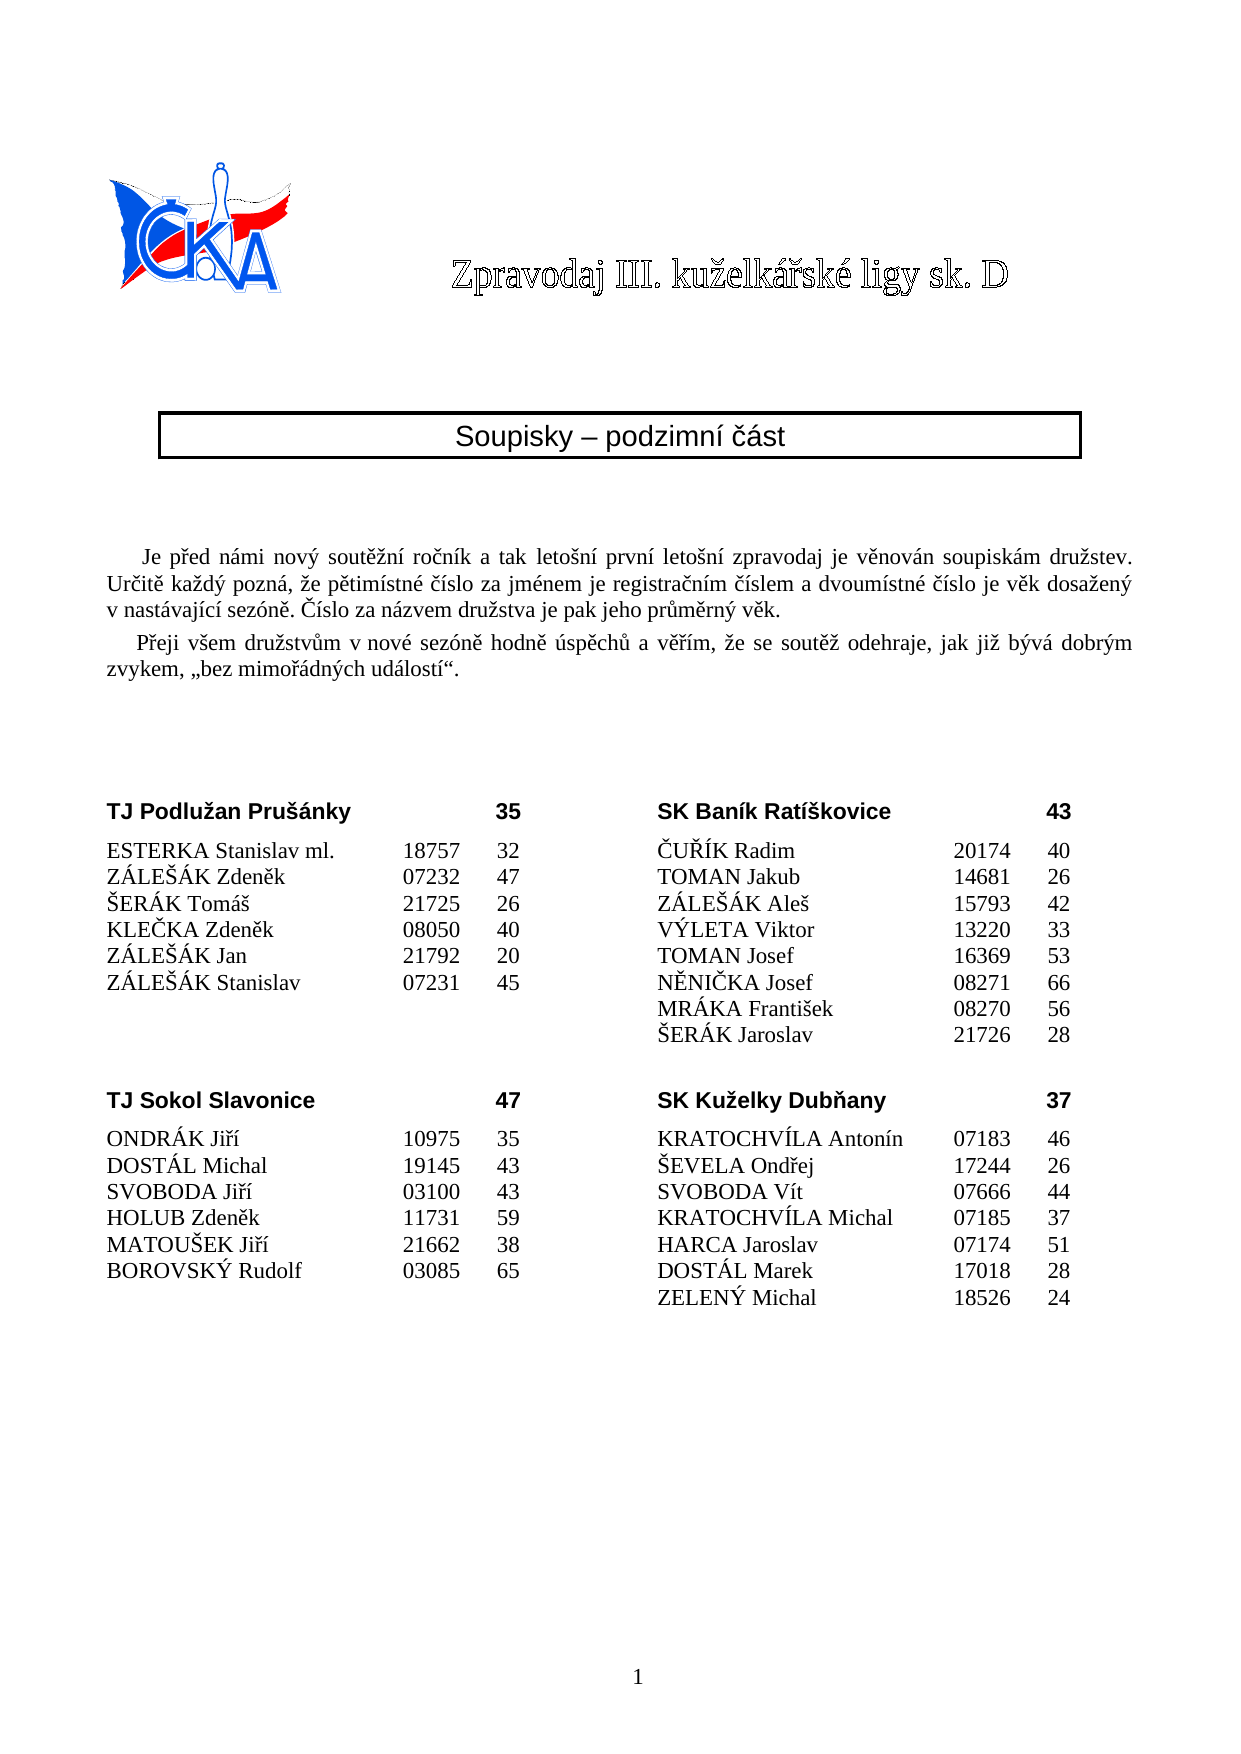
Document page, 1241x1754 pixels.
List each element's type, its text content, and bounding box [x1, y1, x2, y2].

text BOROVSKÝ Rudolf 03085 65 [106, 1257, 583, 1283]
text ONDRÁK Jiří 10975 35 [106, 1125, 583, 1152]
text KLEČKA Zdeněk 08050 40 [106, 916, 583, 942]
text MRÁKA František 08270 56 [657, 995, 1134, 1021]
text SVOBODA Jiří 03100 43 [106, 1178, 583, 1204]
text TJ Sokol Slavonice 47 [106, 1087, 583, 1113]
text ŠERÁK Tomáš 21725 26 [106, 889, 583, 916]
text KRATOCHVÍLA Michal 07185 37 [657, 1204, 1134, 1231]
text TOMAN Josef 16369 53 [657, 942, 1134, 969]
text TJ Podlužan Prušánky 35 [106, 798, 583, 824]
text SK Baník Ratíškovice 43 [657, 798, 1134, 824]
text Je před námi nový soutěžní ročník a tak letošní první letošní zpravodaj je věnován soupiskám družstev. Určitě každý pozná, že pětimístné číslo za jménem je registračním číslem a dvoumístné číslo je věk dosažený v nastávající sezóně. Číslo za názvem družstva je pak jeho průměrný věk. [106, 543, 1134, 622]
text ŠERÁK Jaroslav 21726 28 [657, 1021, 1134, 1048]
subtitle Soupisky – podzimní část [161, 415, 1079, 456]
text HOLUB Zdeněk 11731 59 [106, 1204, 583, 1231]
text DOSTÁL Marek 17018 28 [657, 1257, 1134, 1283]
text ZÁLEŠÁK Zdeněk 07232 47 [106, 863, 583, 889]
text ZELENÝ Michal 18526 24 [657, 1283, 1134, 1310]
text Přeji všem družstvům v nové sezóně hodně úspěchů a věřím, že se soutěž odehraje, jak již bývá dobrým zvykem, „bez mimořádných událostí“. [106, 629, 1134, 681]
text SK Kuželky Dubňany 37 [657, 1087, 1134, 1113]
text VÝLETA Viktor 13220 33 [657, 916, 1134, 942]
text KRATOCHVÍLA Antonín 07183 46 [657, 1125, 1134, 1152]
text HARCA Jaroslav 07174 51 [657, 1231, 1134, 1257]
text ESTERKA Stanislav ml. 18757 32 [106, 837, 583, 863]
text TOMAN Jakub 14681 26 [657, 863, 1134, 889]
text ŠEVELA Ondřej 17244 26 [657, 1152, 1134, 1178]
text ZÁLEŠÁK Jan 21792 20 [106, 942, 583, 969]
text MATOUŠEK Jiří 21662 38 [106, 1231, 583, 1257]
text ČUŘÍK Radim 20174 40 [657, 837, 1134, 863]
text DOSTÁL Michal 19145 43 [106, 1152, 583, 1178]
text NĚNIČKA Josef 08271 66 [657, 969, 1134, 995]
text SVOBODA Vít 07666 44 [657, 1178, 1134, 1204]
text ZÁLEŠÁK Aleš 15793 42 [657, 889, 1134, 916]
text ZÁLEŠÁK Stanislav 07231 45 [106, 969, 583, 995]
